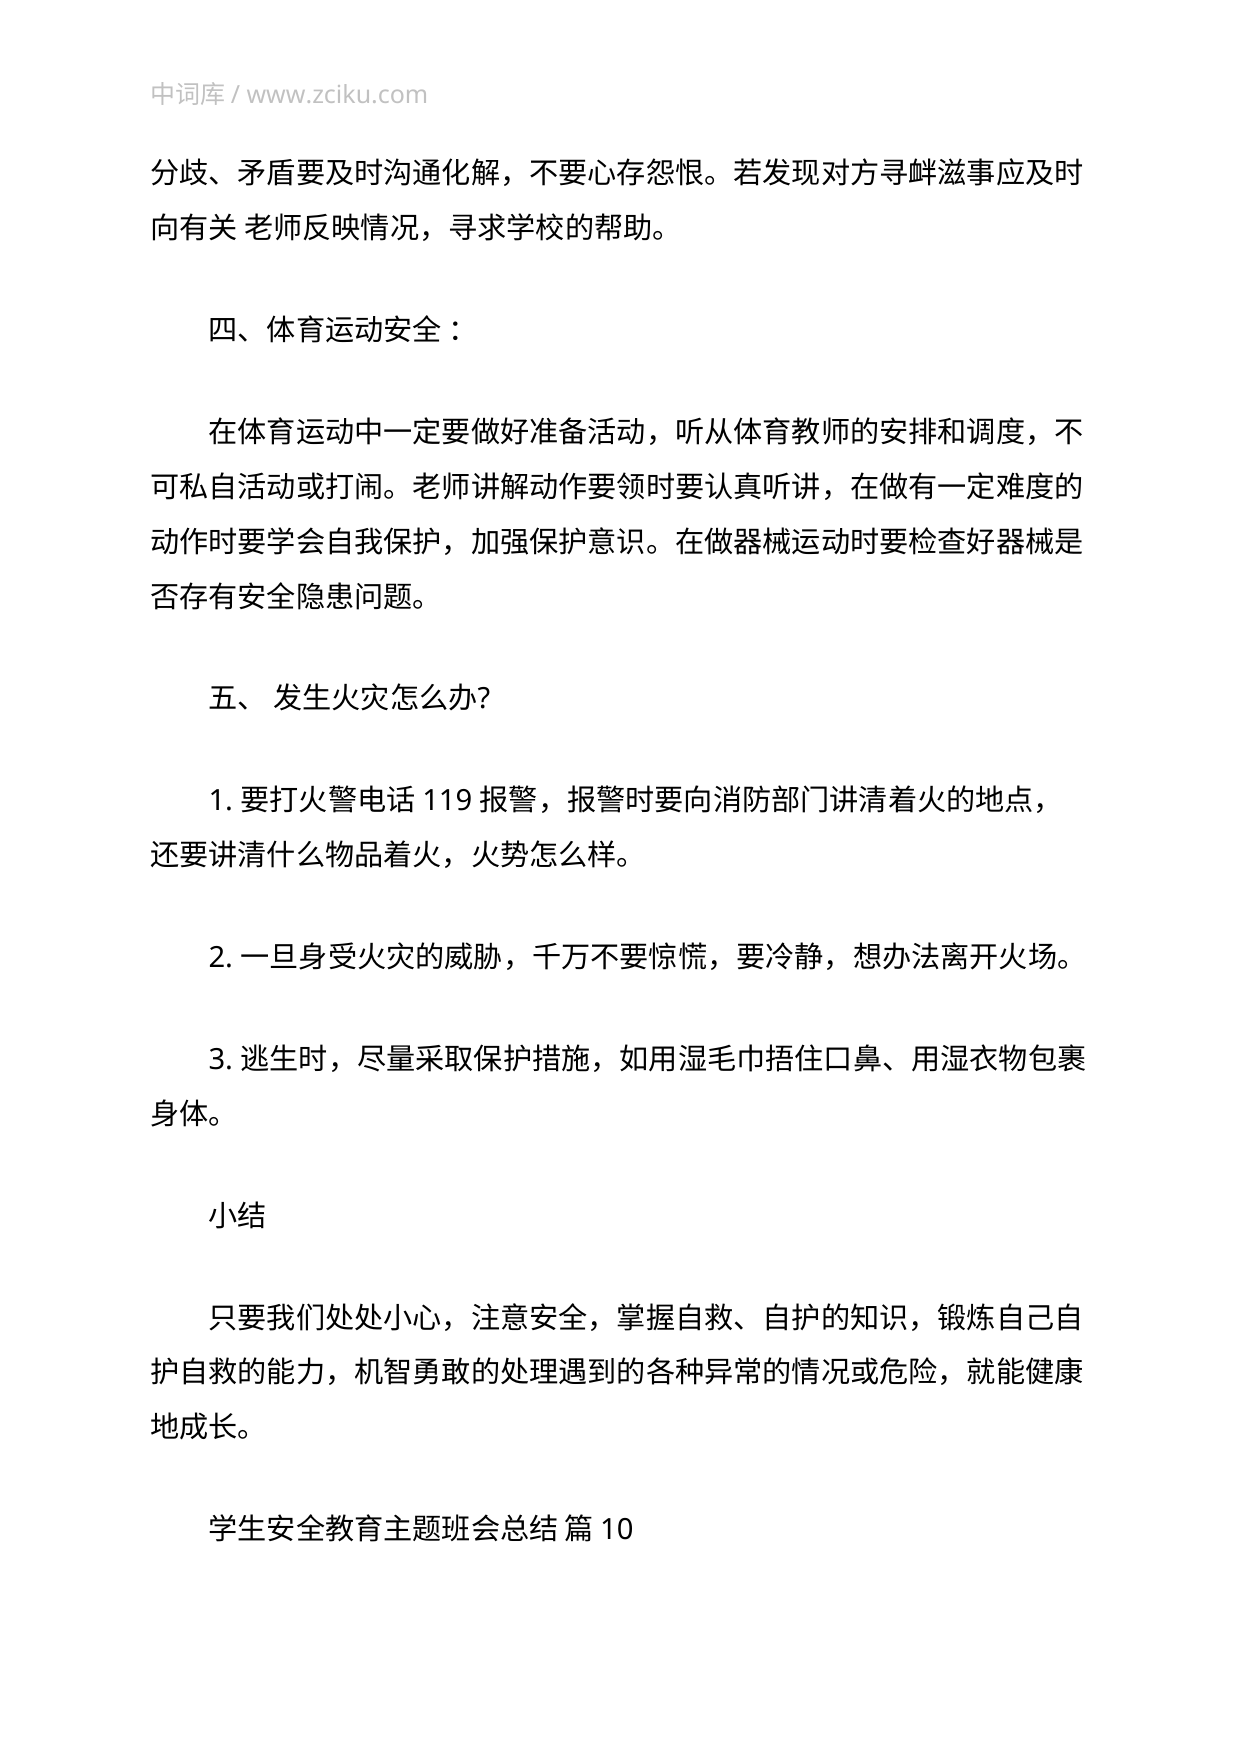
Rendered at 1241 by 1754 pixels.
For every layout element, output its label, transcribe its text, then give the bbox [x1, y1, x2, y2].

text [150, 150, 1090, 247]
text 小结 [150, 1192, 1090, 1235]
text 1. 要打火警电话 119 报警，报警时要向消防部门讲清着火的地点，还要讲清什么物品着火，火势怎么样。 [150, 777, 1090, 874]
text 四、体育运动安全 ： [150, 307, 1090, 349]
text 2. 一旦身受火灾的威胁，千万不要惊慌，要冷静，想办法离开火场。 [150, 934, 1090, 976]
text 学生安全教育主题班会总结 篇10 [150, 1506, 1090, 1548]
text 在体育运动中一定要做好准备活动，听从体育教师的安排和调度，不可私自活动或打闹。老师讲解动作要领时要认真听讲，在做有一定难度的动作时要学会自我保护，加强保护意识。在做器械运动时要检查好器械是否存有安全隐患问题。 [150, 408, 1090, 615]
text 五、 发生火灾怎么办? [150, 675, 1090, 717]
text 3. 逃生时，尽量采取保护措施，如用湿毛巾捂住口鼻、用湿衣物包裹身体。 [150, 1036, 1090, 1133]
text 只要我们处处小心，注意安全，掌握自救、自护的知识，锻炼自己自护自救的能力，机智勇敢的处理遇到的各种异常的情况或危险，就能健康地成长。 [150, 1294, 1090, 1446]
